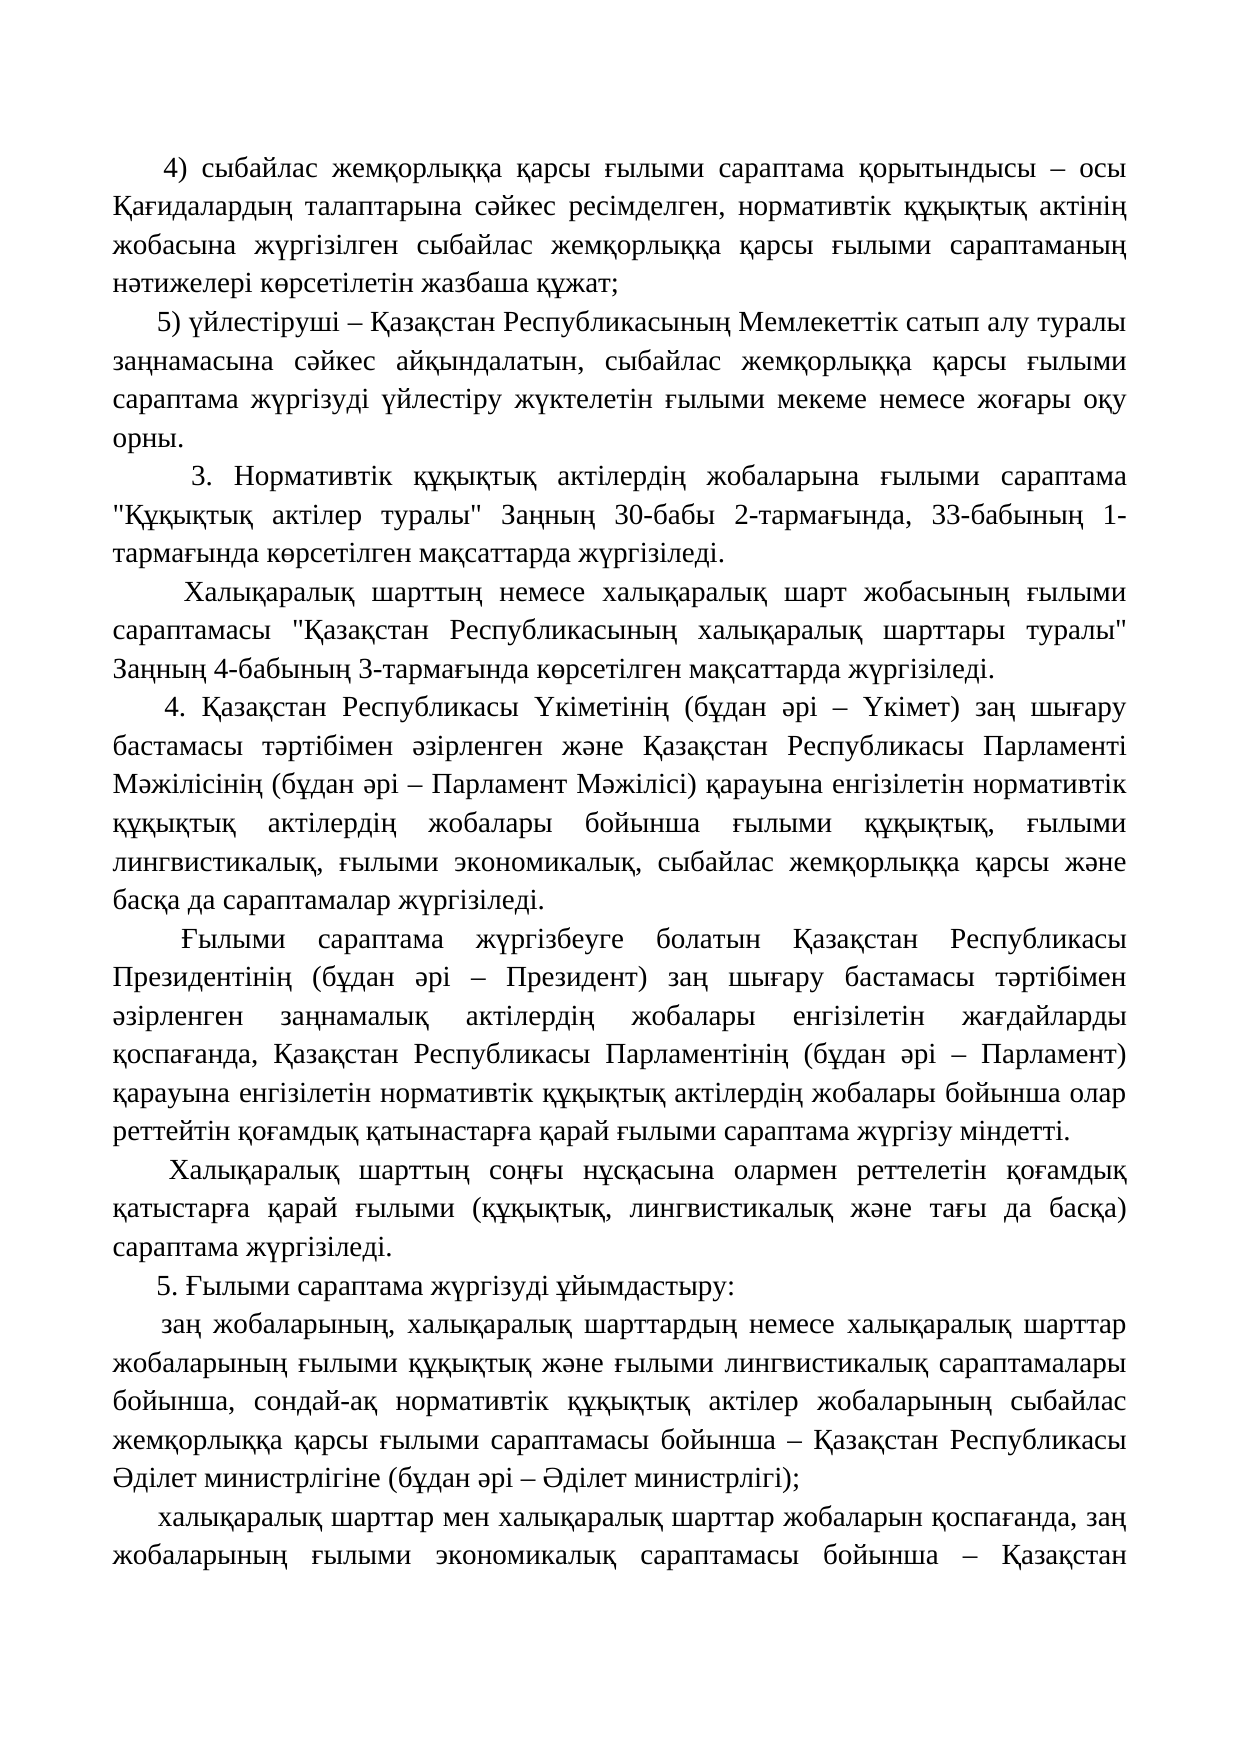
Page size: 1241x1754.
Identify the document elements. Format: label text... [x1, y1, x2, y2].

text Халықаралық шарттың немесе халықаралық шарт жобасының ғылыми сараптамасы "Қазақстан Республикасының халықаралық шарттары туралы" Заңның 4-бабының 3-тармағында көрсетілген мақсаттарда жүргізіледі. [112, 574, 1128, 684]
text 4) сыбайлас жемқорлыққа қарсы ғылыми сараптама қорытындысы – осы Қағидалардың талаптарына сәйкес ресімделген, нормативтік құқықтық актінің жобасына жүргізілген сыбайлас жемқорлыққа қарсы ғылыми сараптаманың нәтижелері көрсетілетін жазбаша құжат; [112, 150, 1128, 299]
text 5. Ғылыми сараптама жүргізуді ұйымдастыру: [112, 1268, 1128, 1301]
text 5) үйлестіруші – Қазақстан Республикасының Мемлекеттік сатып алу туралы заңнамасына сәйкес айқындалатын, сыбайлас жемқорлыққа қарсы ғылыми сараптама жүргізуді үйлестіру жүктелетін ғылыми мекеме немесе жоғары оқу орны. [112, 304, 1128, 453]
text заң жобаларының, халықаралық шарттардың немесе халықаралық шарттар жобаларының ғылыми құқықтық және ғылыми лингвистикалық сараптамалары бойынша, сондай-ақ нормативтік құқықтық актілер жобаларының сыбайлас жемқорлыққа қарсы ғылыми сараптамасы бойынша – Қазақстан Республикасы Әділет министрлігіне (бұдан әрі – Әділет министрлігі); [112, 1306, 1128, 1494]
text Халықаралық шарттың соңғы нұсқасына олармен реттелетін қоғамдық қатыстарға қарай ғылыми (құқықтық, лингвистикалық және тағы да басқа) сараптама жүргізіледі. [112, 1152, 1128, 1263]
text 4. Қазақстан Республикасы Үкіметінің (бұдан әрі – Үкімет) заң шығару бастамасы тәртібімен әзірленген және Қазақстан Республикасы Парламенті Мәжілісінің (бұдан әрі – Парламент Мәжілісі) қарауына енгізілетін нормативтік құқықтық актілердің жобалары бойынша ғылыми құқықтық, ғылыми лингвистикалық, ғылыми экономикалық, сыбайлас жемқорлыққа қарсы және басқа да сараптамалар жүргізіледі. [112, 689, 1128, 916]
text 3. Нормативтік құқықтық актілердің жобаларына ғылыми сараптама "Құқықтық актілер туралы" Заңның 30-бабы 2-тармағында, 33-бабының 1-тармағында көрсетілген мақсаттарда жүргізіледі. [112, 458, 1128, 569]
text Ғылыми сараптама жүргізбеуге болатын Қазақстан Республикасы Президентінің (бұдан әрі – Президент) заң шығару бастамасы тәртібімен әзірленген заңнамалық актілердің жобалары енгізілетін жағдайларды қоспағанда, Қазақстан Республикасы Парламентінің (бұдан әрі – Парламент) қарауына енгізілетін нормативтік құқықтық актілердің жобалары бойынша олар реттейтін қоғамдық қатынастарға қарай ғылыми сараптама жүргізу міндетті. [112, 921, 1128, 1147]
